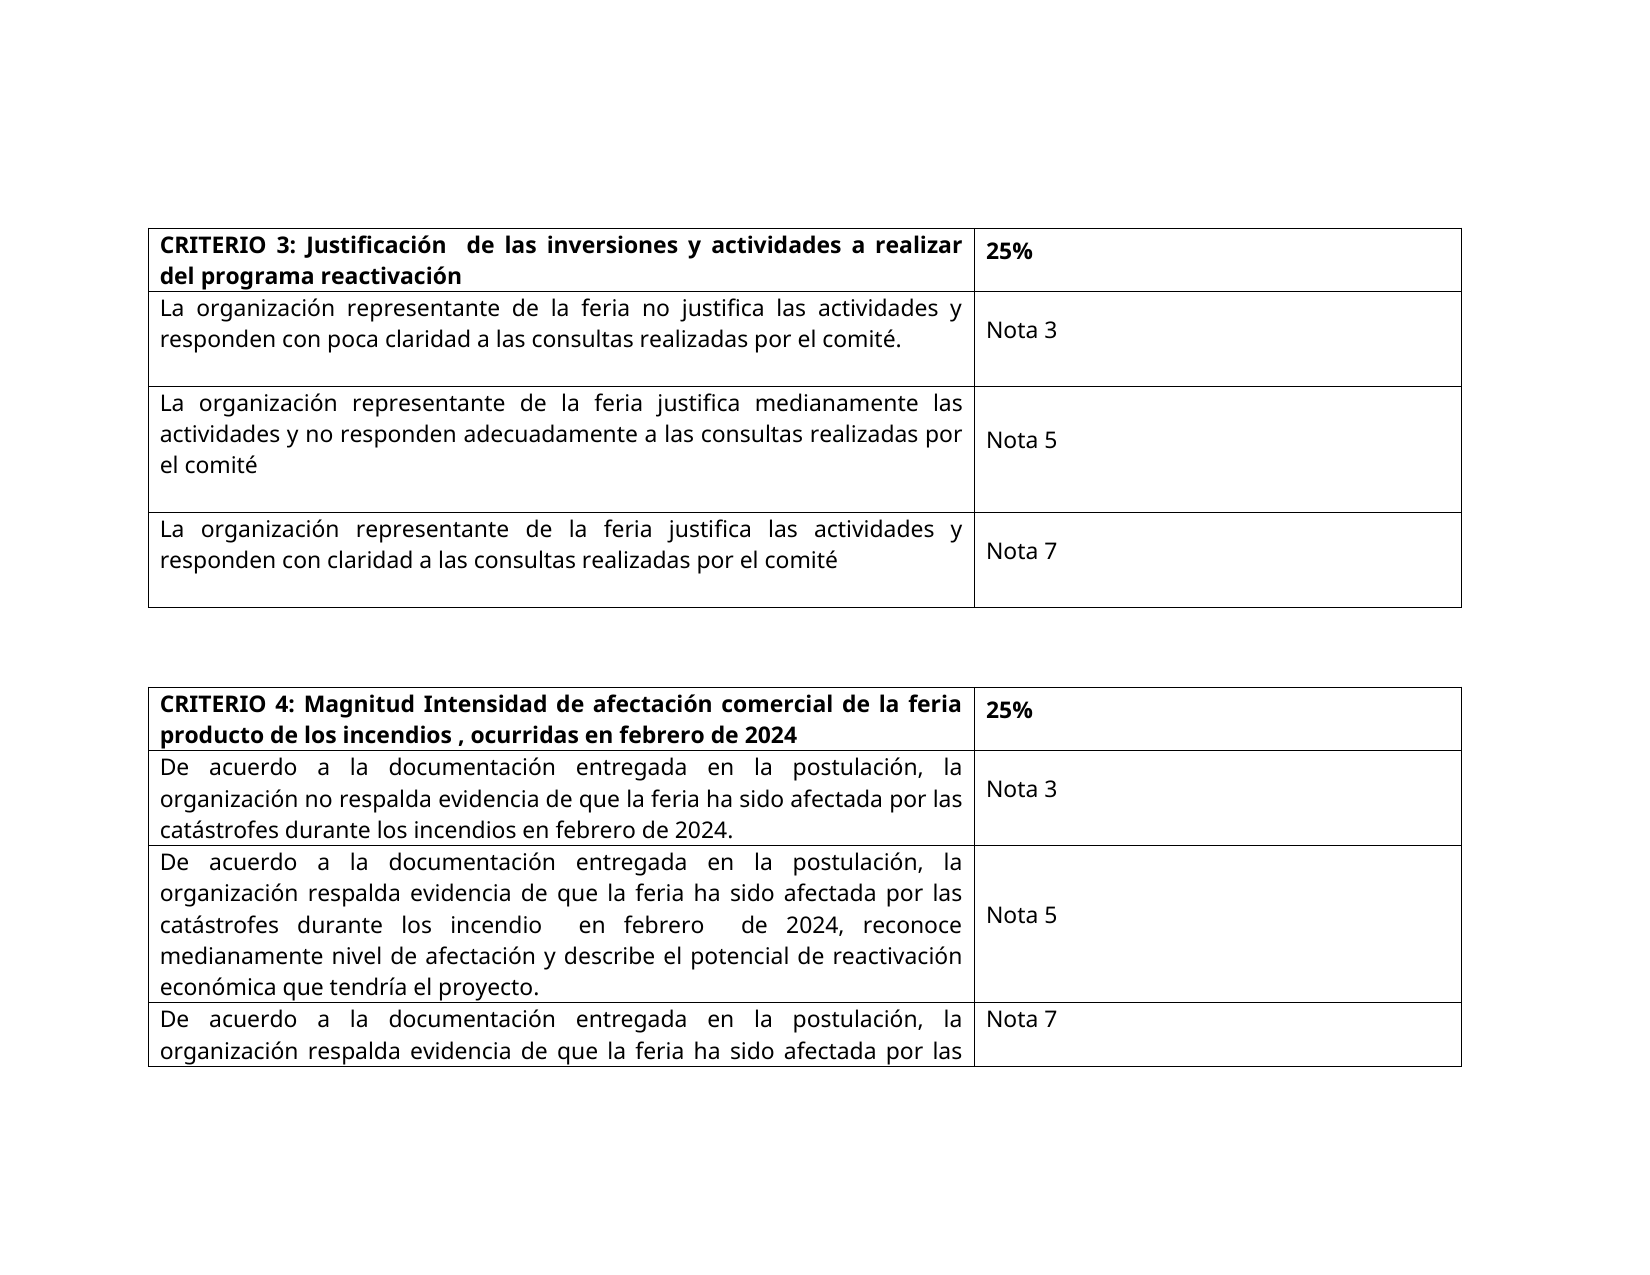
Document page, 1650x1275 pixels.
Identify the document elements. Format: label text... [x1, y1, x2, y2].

table_header CRITERIO 4: Magnitud Intensidad de afectación comercial de la feria producto de los incendios , ocurridas en febrero de 2024 [149, 688, 974, 750]
table_cell Nota 3 [975, 292, 1461, 386]
table_cell Nota 5 [975, 846, 1461, 1002]
table_header CRITERIO 3: Justificación de las inversiones y actividades a realizar del programa reactivación [149, 229, 974, 291]
table_cell Nota 7 [975, 513, 1461, 607]
table_cell La organización representante de la feria no justifica las actividades y responden con poca claridad a las consultas realizadas por el comité. [149, 292, 974, 386]
table_cell Nota 3 [975, 751, 1461, 845]
table_cell De acuerdo a la documentación entregada en la postulación, la organización no respalda evidencia de que la feria ha sido afectada por las catástrofes durante los incendios en febrero de 2024. [149, 751, 974, 845]
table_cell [149, 1003, 974, 1066]
table_cell Nota 5 [975, 387, 1461, 512]
table_header 25% [975, 229, 1461, 291]
table_cell Nota 7 [975, 1003, 1461, 1066]
table_cell De acuerdo a la documentación entregada en la postulación, la organización respalda evidencia de que la feria ha sido afectada por las catástrofes durante los incendio en febrero de 2024, reconoce medianamente nivel de afectación y describe el potencial de reactivación económica que tendría el proyecto. [149, 846, 974, 1002]
table_cell La organización representante de la feria justifica las actividades y responden con claridad a las consultas realizadas por el comité [149, 513, 974, 607]
table_header 25% [975, 688, 1461, 750]
table_cell La organización representante de la feria justifica medianamente las actividades y no responden adecuadamente a las consultas realizadas por el comité [149, 387, 974, 512]
